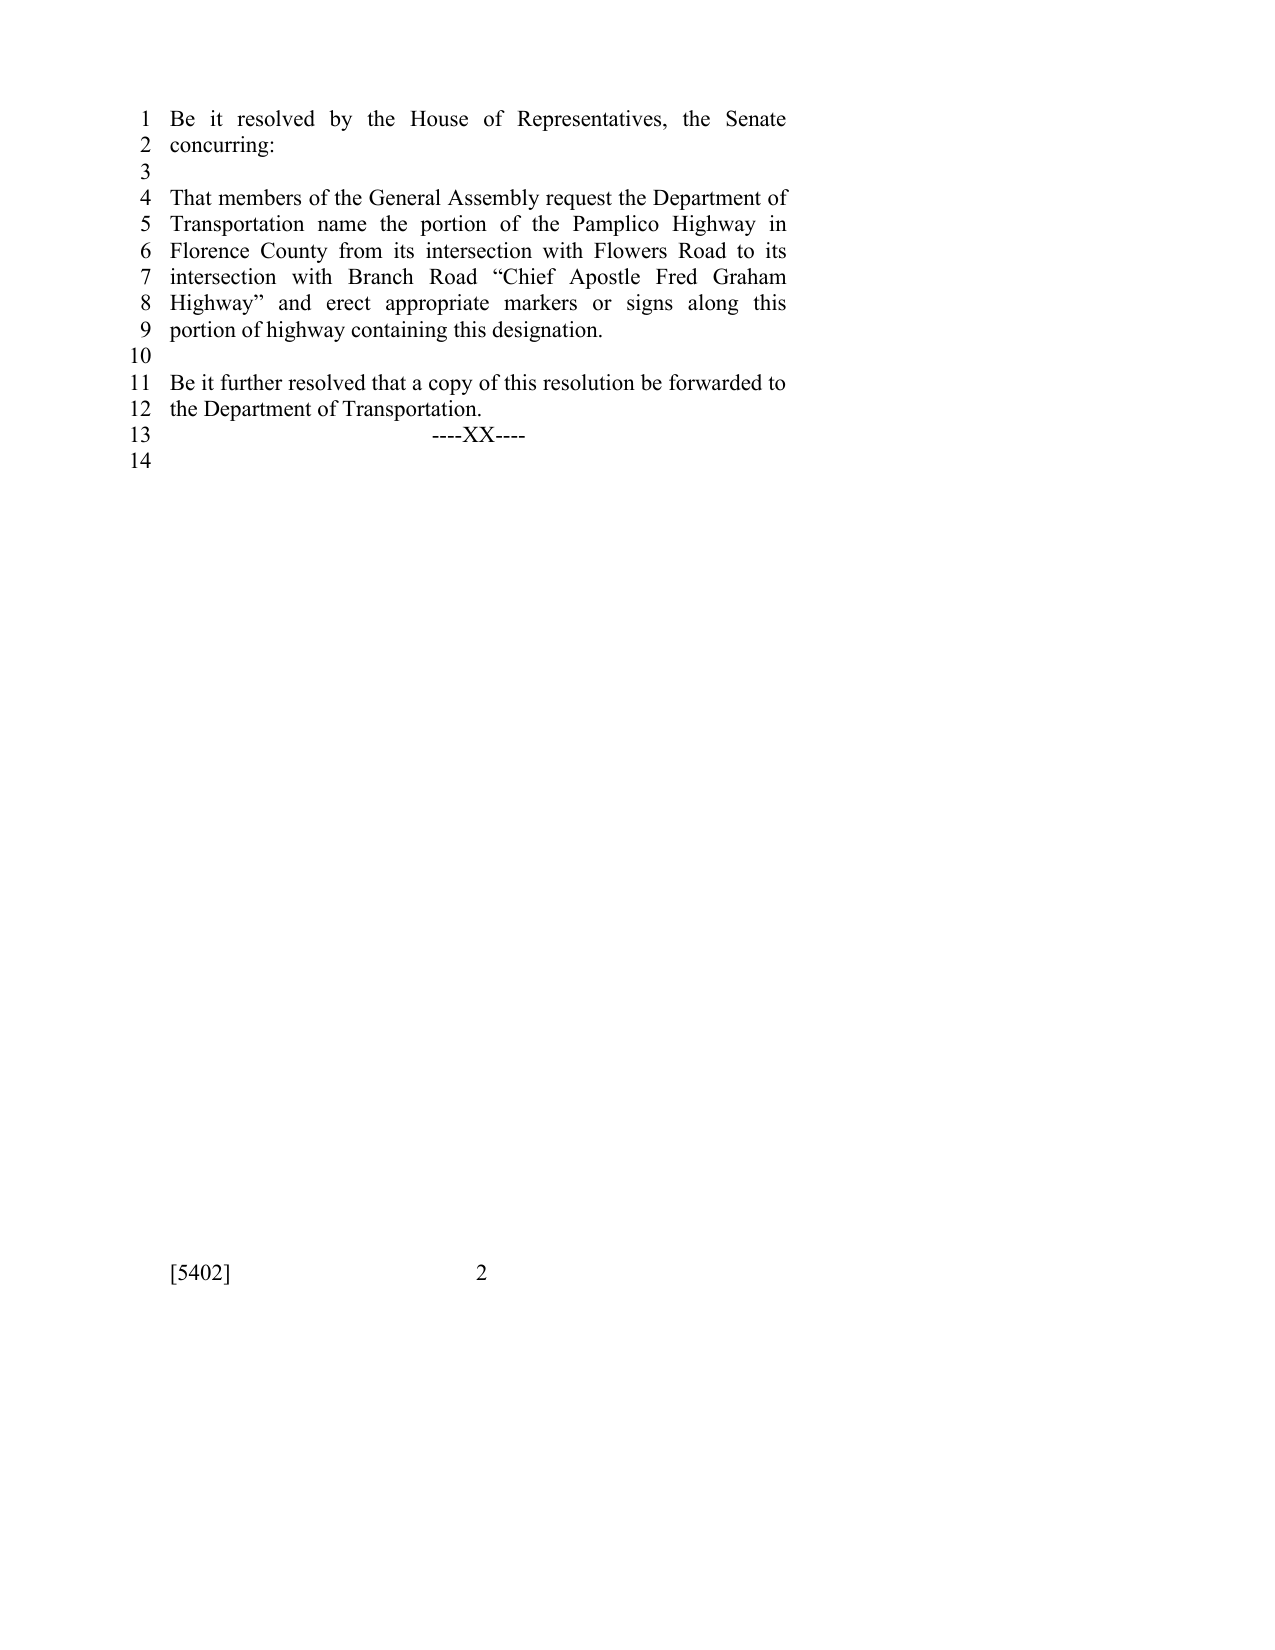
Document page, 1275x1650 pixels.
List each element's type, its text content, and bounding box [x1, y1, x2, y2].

text Be it further resolved that a copy of this resolution be forwarded to the Department of Transportation. [169, 368, 787, 421]
text ----XX---- [169, 421, 787, 448]
text Be it resolved by the House of Representatives, the Senate concurring: [169, 105, 787, 158]
text That members of the General Assembly request the Department of Transportation name the portion of the Pamplico Highway in Florence County from its intersection with Flowers Road to its intersection with Branch Road “Chief Apostle Fred Graham Highway” and erect appropriate markers or signs along this portion of highway containing this designation. [169, 184, 787, 342]
